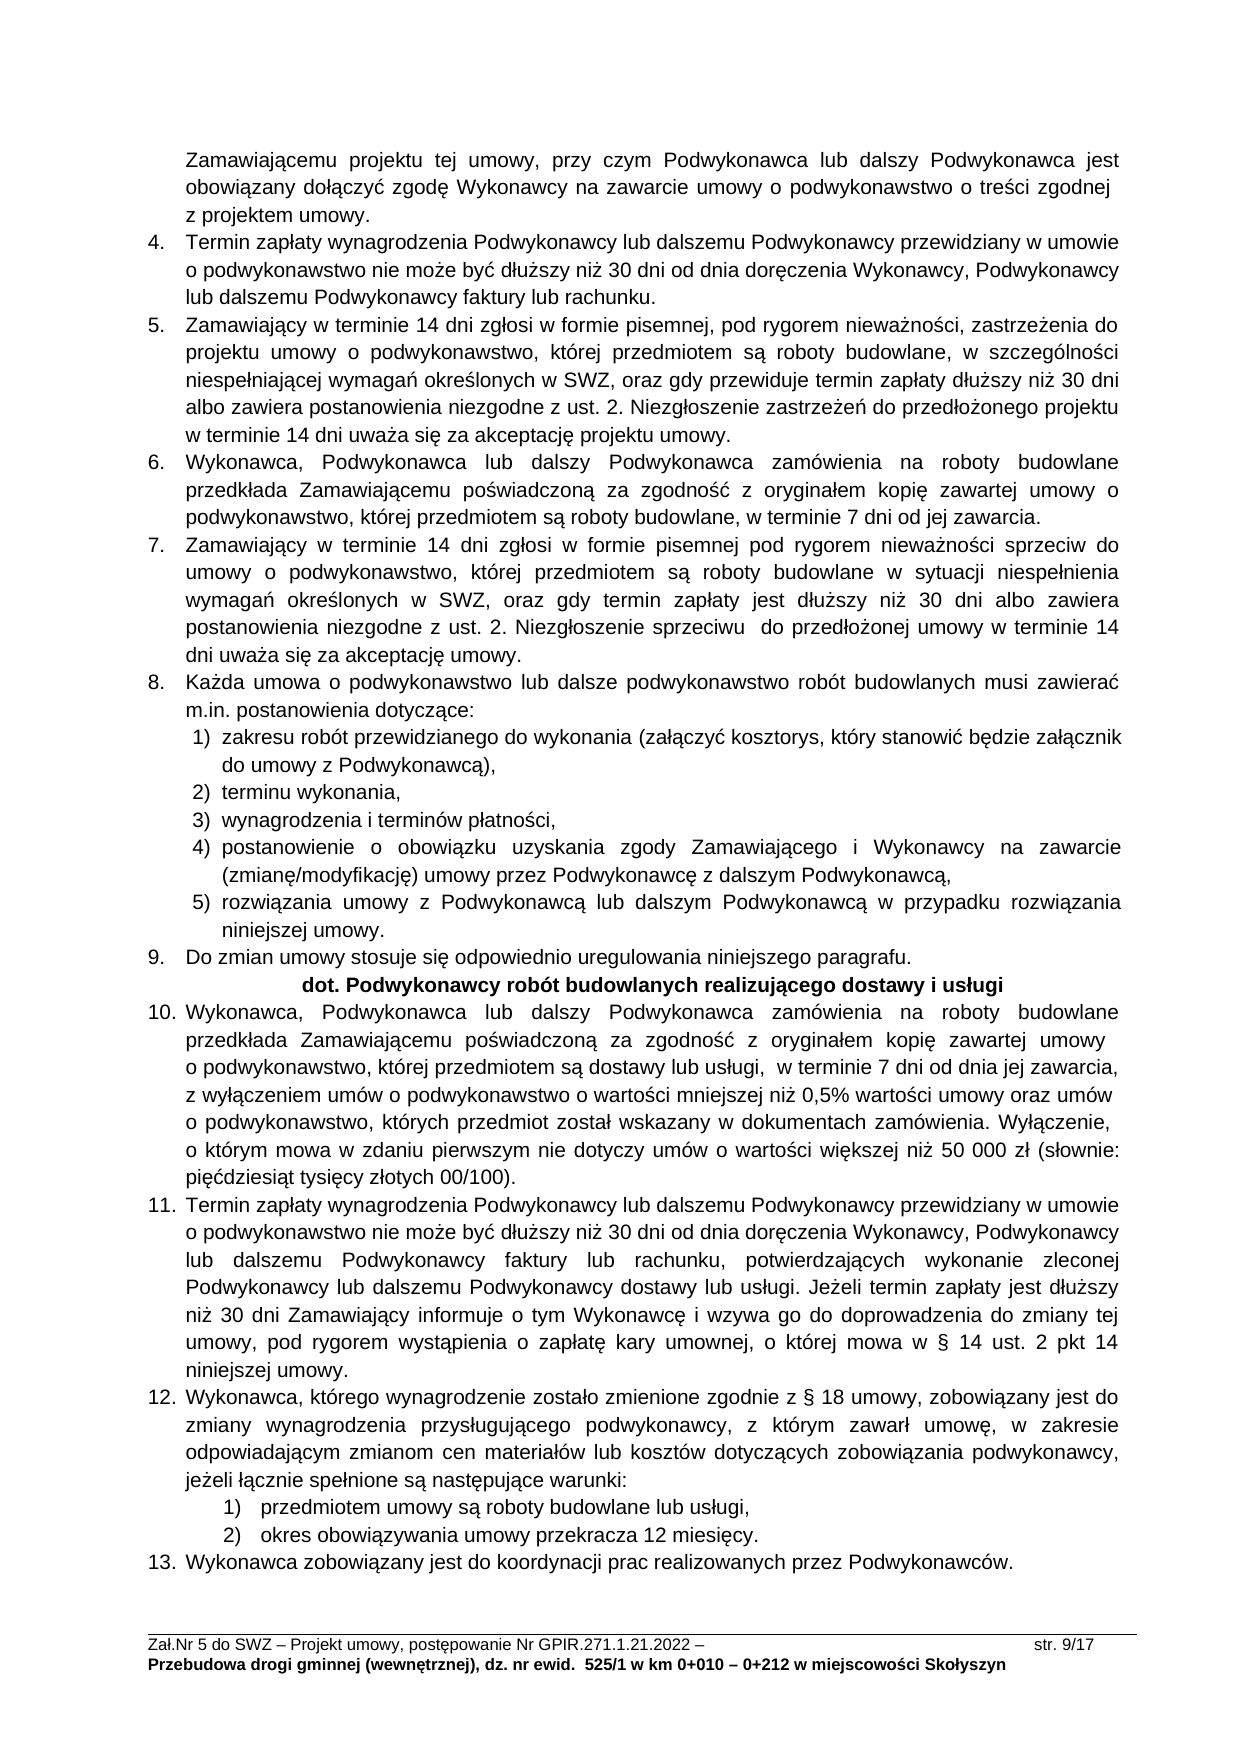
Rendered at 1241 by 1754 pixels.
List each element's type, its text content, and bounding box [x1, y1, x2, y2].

list wynagrodzenia i terminów płatności, [192, 808, 1122, 832]
list Wykonawca, Podwykonawca lub dalszy Podwykonawca zamówienia na roboty budowlane przedkłada Zamawiającemu poświadczoną za zgodność z oryginałem kopię zawartej umowy o podwykonawstwo, której przedmiotem są roboty budowlane, w terminie 7 dni od jej zawarcia. [148, 450, 1120, 529]
list Do zmian umowy stosuje się odpowiednio uregulowania niniejszego paragrafu. [148, 945, 1120, 969]
list Wykonawca, Podwykonawca lub dalszy Podwykonawca zamówienia na roboty budowlane przedkłada Zamawiającemu poświadczoną za zgodność z oryginałem kopię zawartej umowy o podwykonawstwo, której przedmiotem są dostawy lub usługi, w terminie 7 dni od dnia jej zawarcia, z wyłączeniem umów o podwykonawstwo o wartości mniejszej niż 0,5% wartości umowy oraz umów o podwykonawstwo, których przedmiot został wskazany w dokumentach zamówienia. Wyłączenie, o którym mowa w zdaniu pierwszym nie dotyczy umów o wartości większej niż 50 000 zł (słownie: pięćdziesiąt tysięcy złotych 00/100). [148, 1000, 1120, 1189]
text dot. Podwykonawcy robót budowlanych realizującego dostawy i usługi [185, 973, 1120, 997]
list Każda umowa o podwykonawstwo lub dalsze podwykonawstwo robót budowlanych musi zawierać m.in. postanowienia dotyczące: [148, 670, 1120, 722]
list okres obowiązywania umowy przekracza 12 miesięcy. [223, 1523, 1120, 1547]
list postanowienie o obowiązku uzyskania zgody Zamawiającego i Wykonawcy na zawarcie (zmianę/modyfikację) umowy przez Podwykonawcę z dalszym Podwykonawcą, [192, 835, 1122, 887]
list Zamawiający w terminie 14 dni zgłosi w formie pisemnej, pod rygorem nieważności, zastrzeżenia do projektu umowy o podwykonawstwo, której przedmiotem są roboty budowlane, w szczególności niespełniającej wymagań określonych w SWZ, oraz gdy przewiduje termin zapłaty dłuższy niż 30 dni albo zawiera postanowienia niezgodne z ust. 2. Niezgłoszenie zastrzeżeń do przedłożonego projektu w terminie 14 dni uważa się za akceptację projektu umowy. [148, 313, 1120, 447]
list Wykonawca, którego wynagrodzenie zostało zmienione zgodnie z § 18 umowy, zobowiązany jest do zmiany wynagrodzenia przysługującego podwykonawcy, z którym zawarł umowę, w zakresie odpowiadającym zmianom cen materiałów lub kosztów dotyczących zobowiązania podwykonawcy, jeżeli łącznie spełnione są następujące warunki: [148, 1385, 1120, 1492]
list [148, 148, 1120, 227]
list przedmiotem umowy są roboty budowlane lub usługi, [223, 1495, 1120, 1519]
list Wykonawca zobowiązany jest do koordynacji prac realizowanych przez Podwykonawców. [148, 1550, 1120, 1574]
list Zamawiający w terminie 14 dni zgłosi w formie pisemnej pod rygorem nieważności sprzeciw do umowy o podwykonawstwo, której przedmiotem są roboty budowlane w sytuacji niespełnienia wymagań określonych w SWZ, oraz gdy termin zapłaty jest dłuższy niż 30 dni albo zawiera postanowienia niezgodne z ust. 2. Niezgłoszenie sprzeciwu do przedłożonej umowy w terminie 14 dni uważa się za akceptację umowy. [148, 533, 1120, 667]
list Termin zapłaty wynagrodzenia Podwykonawcy lub dalszemu Podwykonawcy przewidziany w umowie o podwykonawstwo nie może być dłuższy niż 30 dni od dnia doręczenia Wykonawcy, Podwykonawcy lub dalszemu Podwykonawcy faktury lub rachunku. [148, 230, 1120, 309]
list terminu wykonania, [192, 780, 1122, 804]
list rozwiązania umowy z Podwykonawcą lub dalszym Podwykonawcą w przypadku rozwiązania niniejszej umowy. [192, 890, 1122, 942]
list Termin zapłaty wynagrodzenia Podwykonawcy lub dalszemu Podwykonawcy przewidziany w umowie o podwykonawstwo nie może być dłuższy niż 30 dni od dnia doręczenia Wykonawcy, Podwykonawcy lub dalszemu Podwykonawcy faktury lub rachunku, potwierdzających wykonanie zleconej Podwykonawcy lub dalszemu Podwykonawcy dostawy lub usługi. Jeżeli termin zapłaty jest dłuższy niż 30 dni Zamawiający informuje o tym Wykonawcę i wzywa go do doprowadzenia do zmiany tej umowy, pod rygorem wystąpienia o zapłatę kary umownej, o której mowa w § 14 ust. 2 pkt 14 niniejszej umowy. [148, 1193, 1120, 1382]
list zakresu robót przewidzianego do wykonania (załączyć kosztorys, który stanowić będzie załącznik do umowy z Podwykonawcą), [192, 725, 1122, 777]
